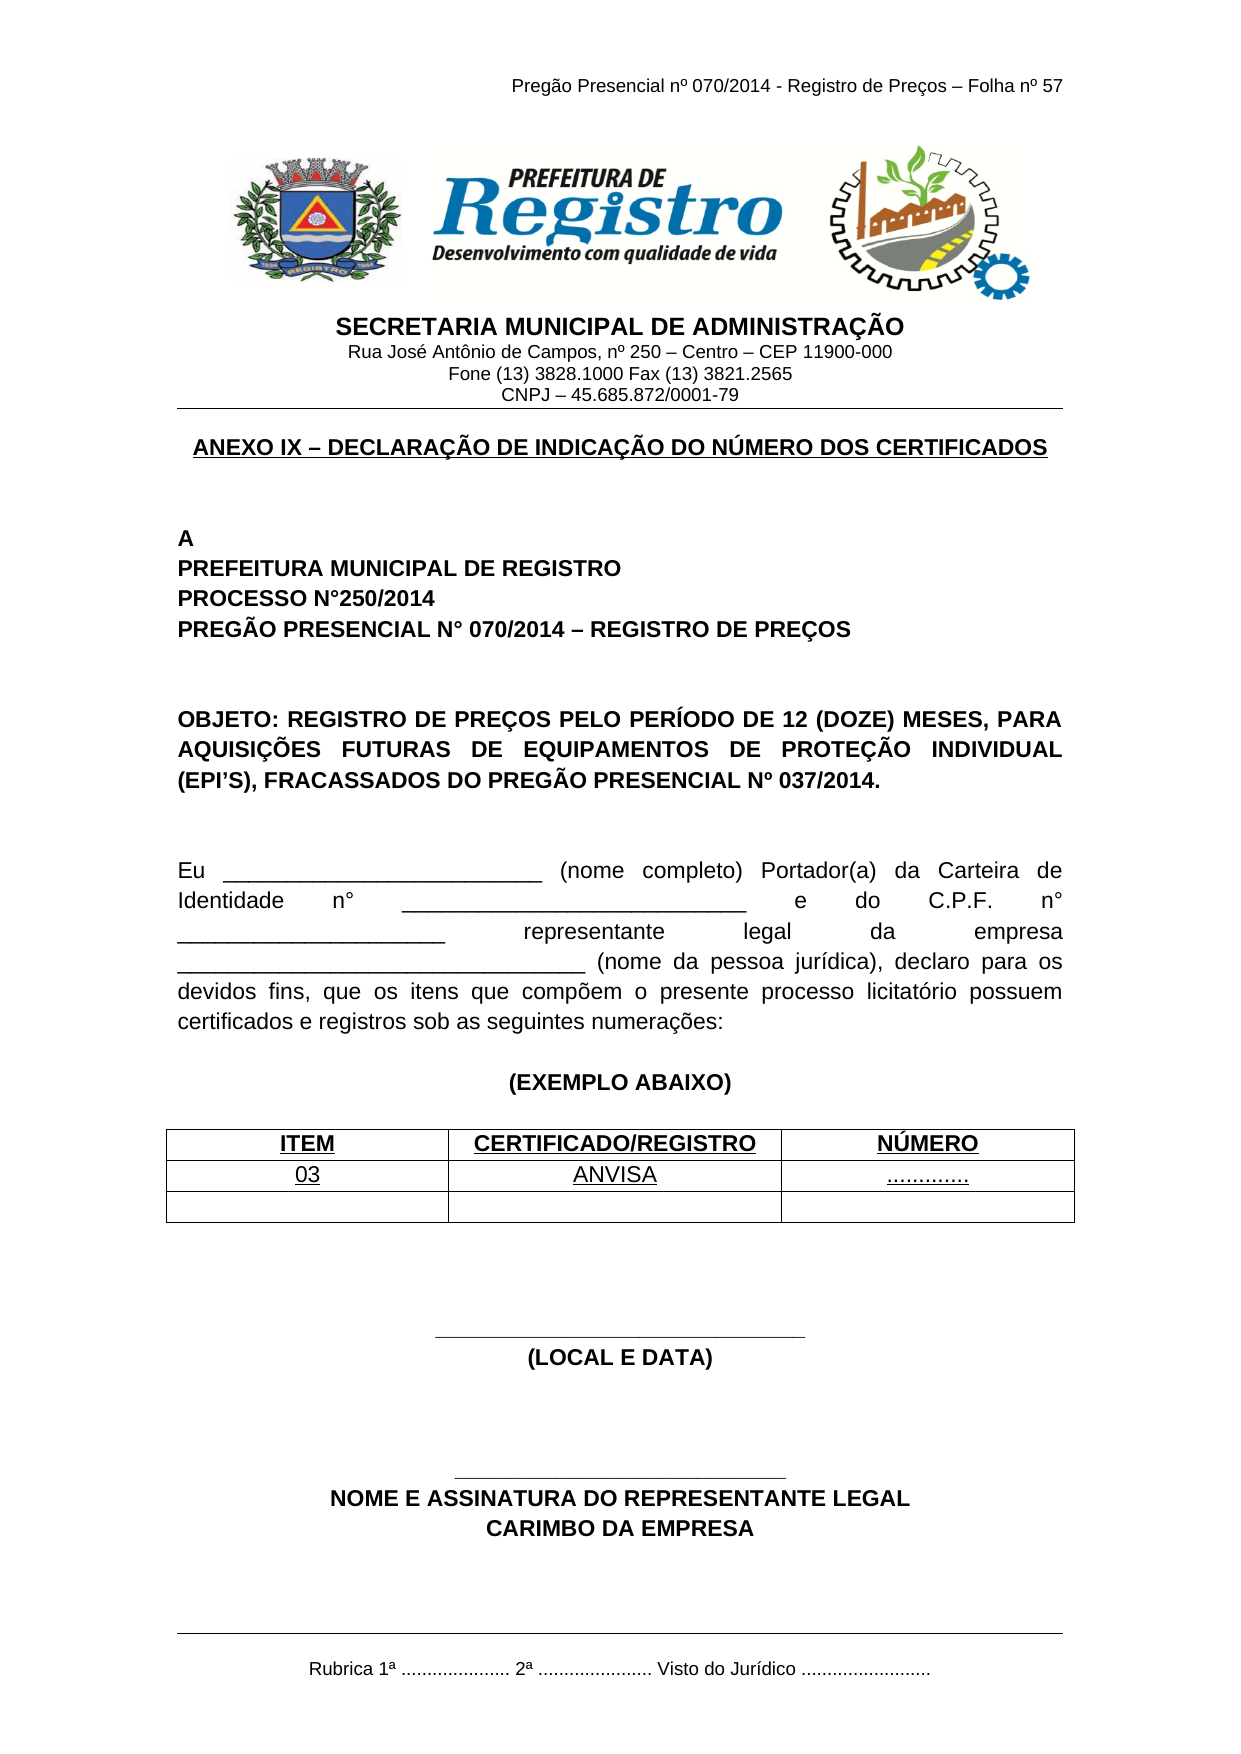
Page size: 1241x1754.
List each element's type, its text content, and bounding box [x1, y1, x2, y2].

text _____________________________ [177, 1314, 1063, 1340]
table_header ITEM [167, 1130, 448, 1160]
text __________________________ [177, 1454, 1063, 1481]
table_cell [449, 1192, 781, 1222]
text OBJETO: REGISTRO DE PREÇOS PELO PERÍODO DE 12 (DOZE) MESES, PARA AQUISIÇÕES FUTURAS DE EQUIPAMENTOS DE PROTEÇÃO INDIVIDUAL (EPI’S), FRACASSADOS DO PREGÃO PRESENCIAL Nº 037/2014. [177, 706, 1063, 793]
text A [177, 525, 1063, 551]
text CARIMBO DA EMPRESA [177, 1515, 1063, 1541]
text PROCESSO N°250/2014 [177, 585, 1063, 612]
table_cell [782, 1192, 1074, 1222]
picture [193, 145, 1047, 300]
text (LOCAL E DATA) [177, 1344, 1063, 1370]
table_cell ANVISA [449, 1161, 781, 1191]
table_header NÚMERO [782, 1130, 1074, 1160]
text (EXEMPLO ABAIXO) [177, 1069, 1063, 1095]
table_cell ............. [782, 1161, 1074, 1191]
table_cell 03 [167, 1161, 448, 1191]
text ANEXO IX – DECLARAÇÃO DE INDICAÇÃO DO NÚMERO DOS CERTIFICADOS [177, 434, 1063, 461]
text NOME E ASSINATURA DO REPRESENTANTE LEGAL [177, 1485, 1063, 1511]
text PREGÃO PRESENCIAL N° 070/2014 – REGISTRO DE PREÇOS [177, 616, 1063, 642]
text Eu _________________________ (nome completo) Portador(a) da Carteira de Identidade n° ___________________________ e do C.P.F. n° _____________________ representante legal da empresa ________________________________ (nome da pessoa jurídica), declaro para os devidos fins, que os itens que compõem o presente processo licitatório possuem certificados e registros sob as seguintes numerações: [177, 857, 1063, 1034]
table_cell [167, 1192, 448, 1222]
table_header CERTIFICADO/REGISTRO [449, 1130, 781, 1160]
text PREFEITURA MUNICIPAL DE REGISTRO [177, 555, 1063, 581]
